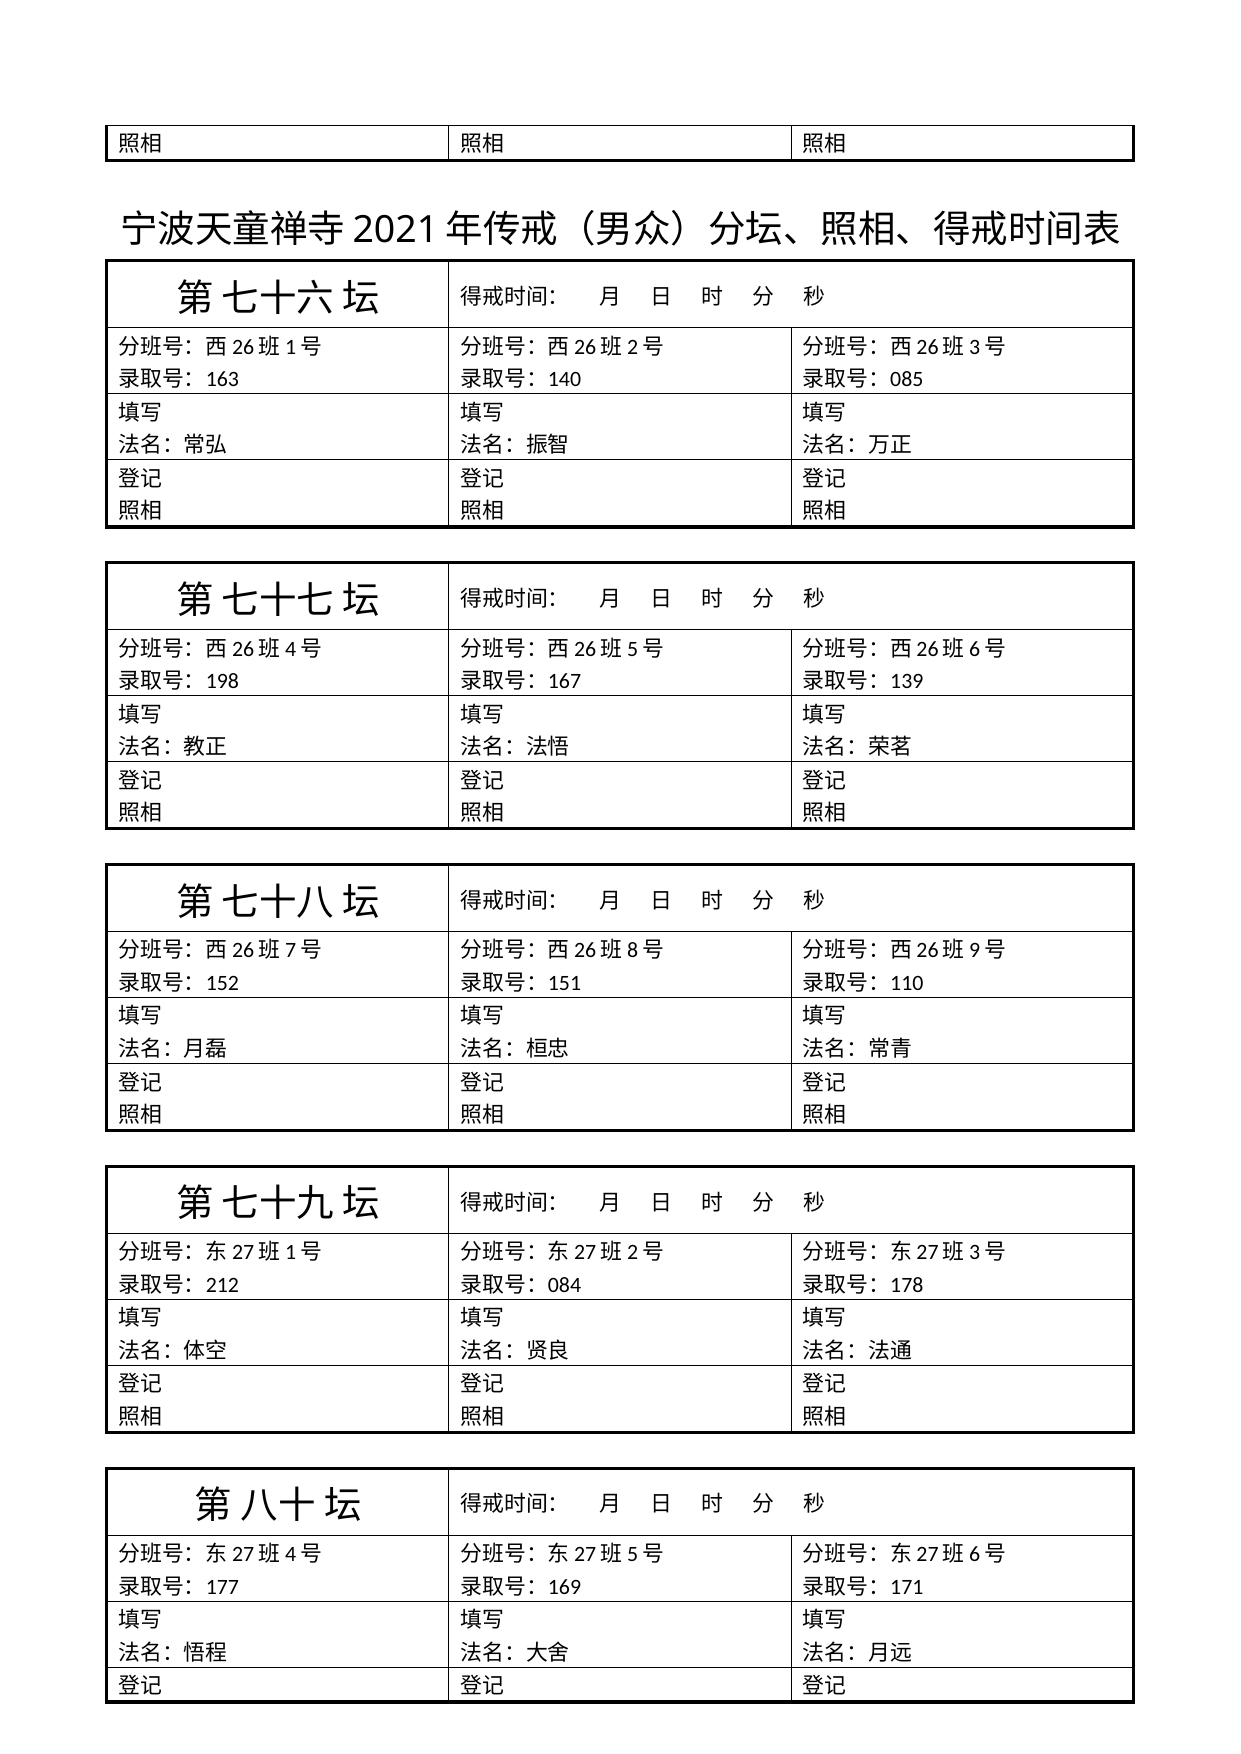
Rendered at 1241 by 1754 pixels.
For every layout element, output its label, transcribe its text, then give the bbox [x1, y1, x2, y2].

table_cell 填写 法名：大舍 [449, 1602, 791, 1667]
table_cell 登记 照相 [792, 1064, 1132, 1129]
table_cell 填写 法名：月远 [792, 1602, 1132, 1667]
table_cell 填写 法名：桓忠 [449, 998, 791, 1063]
table_cell 填写 法名：悟程 [108, 1602, 448, 1667]
table_header 得戒时间： 月 日 时 分 秒 [449, 866, 1132, 931]
table_cell 填写 法名：教正 [108, 696, 448, 761]
table_cell 填写 法名：常弘 [108, 394, 448, 459]
table_cell 分班号：西26班1号 录取号：163 [108, 328, 448, 393]
table_header 得戒时间： 月 日 时 分 秒 [449, 1168, 1132, 1233]
table_cell 登记 照相 [108, 460, 448, 525]
table_header 第 七十八 坛 [108, 866, 448, 931]
table_header 第 七十六 坛 [108, 262, 448, 327]
table_cell 分班号：西26班7号 录取号：152 [108, 932, 448, 997]
table_cell 填写 法名：法通 [792, 1300, 1132, 1365]
table_cell 登记 照相 [108, 126, 448, 158]
table_cell 分班号：西26班4号 录取号：198 [108, 630, 448, 695]
table_cell 登记 照相 [449, 1366, 791, 1431]
table_cell 分班号：东27班3号 录取号：178 [792, 1234, 1132, 1299]
table_cell 分班号：东27班1号 录取号：212 [108, 1234, 448, 1299]
table_header 得戒时间： 月 日 时 分 秒 [449, 262, 1132, 327]
table_cell 登记 照相 [449, 1668, 791, 1700]
table_cell 登记 照相 [792, 1366, 1132, 1431]
table_cell 分班号：西26班6号 录取号：139 [792, 630, 1132, 695]
table_header 得戒时间： 月 日 时 分 秒 [449, 564, 1132, 629]
table_cell 登记 照相 [792, 1668, 1132, 1700]
table_cell 分班号：东27班2号 录取号：084 [449, 1234, 791, 1299]
table_header 第 八十 坛 [108, 1470, 448, 1535]
table_cell 填写 法名：常青 [792, 998, 1132, 1063]
table_cell 填写 法名：月磊 [108, 998, 448, 1063]
table_cell 填写 法名：贤良 [449, 1300, 791, 1365]
table_cell 登记 照相 [792, 762, 1132, 827]
table_cell 登记 照相 [108, 1668, 448, 1700]
table_cell 登记 照相 [449, 762, 791, 827]
table_cell 分班号：东27班4号 录取号：177 [108, 1536, 448, 1601]
table_cell 登记 照相 [108, 1366, 448, 1431]
table_cell 登记 照相 [449, 1064, 791, 1129]
table_cell 登记 照相 [792, 126, 1132, 158]
text 宁波天童禅寺2021年传戒（男众）分坛、照相、得戒时间表 [118, 194, 1122, 259]
table_cell 填写 法名：法悟 [449, 696, 791, 761]
table_cell 登记 照相 [108, 1064, 448, 1129]
table_cell 填写 法名：振智 [449, 394, 791, 459]
table_cell 分班号：西26班2号 录取号：140 [449, 328, 791, 393]
table_cell 填写 法名：荣茗 [792, 696, 1132, 761]
table_header 得戒时间： 月 日 时 分 秒 [449, 1470, 1132, 1535]
table_cell 填写 法名：万正 [792, 394, 1132, 459]
table_cell 分班号：西26班5号 录取号：167 [449, 630, 791, 695]
table_cell 登记 照相 [449, 126, 791, 158]
table_cell 登记 照相 [108, 762, 448, 827]
table_header 第 七十七 坛 [108, 564, 448, 629]
table_cell 登记 照相 [449, 460, 791, 525]
table_header 第 七十九 坛 [108, 1168, 448, 1233]
table_cell 分班号：东27班5号 录取号：169 [449, 1536, 791, 1601]
table_cell 登记 照相 [792, 460, 1132, 525]
table_cell 填写 法名：体空 [108, 1300, 448, 1365]
table_cell 分班号：西26班9号 录取号：110 [792, 932, 1132, 997]
table_cell 分班号：西26班3号 录取号：085 [792, 328, 1132, 393]
table_cell 分班号：东27班6号 录取号：171 [792, 1536, 1132, 1601]
table_cell 分班号：西26班8号 录取号：151 [449, 932, 791, 997]
